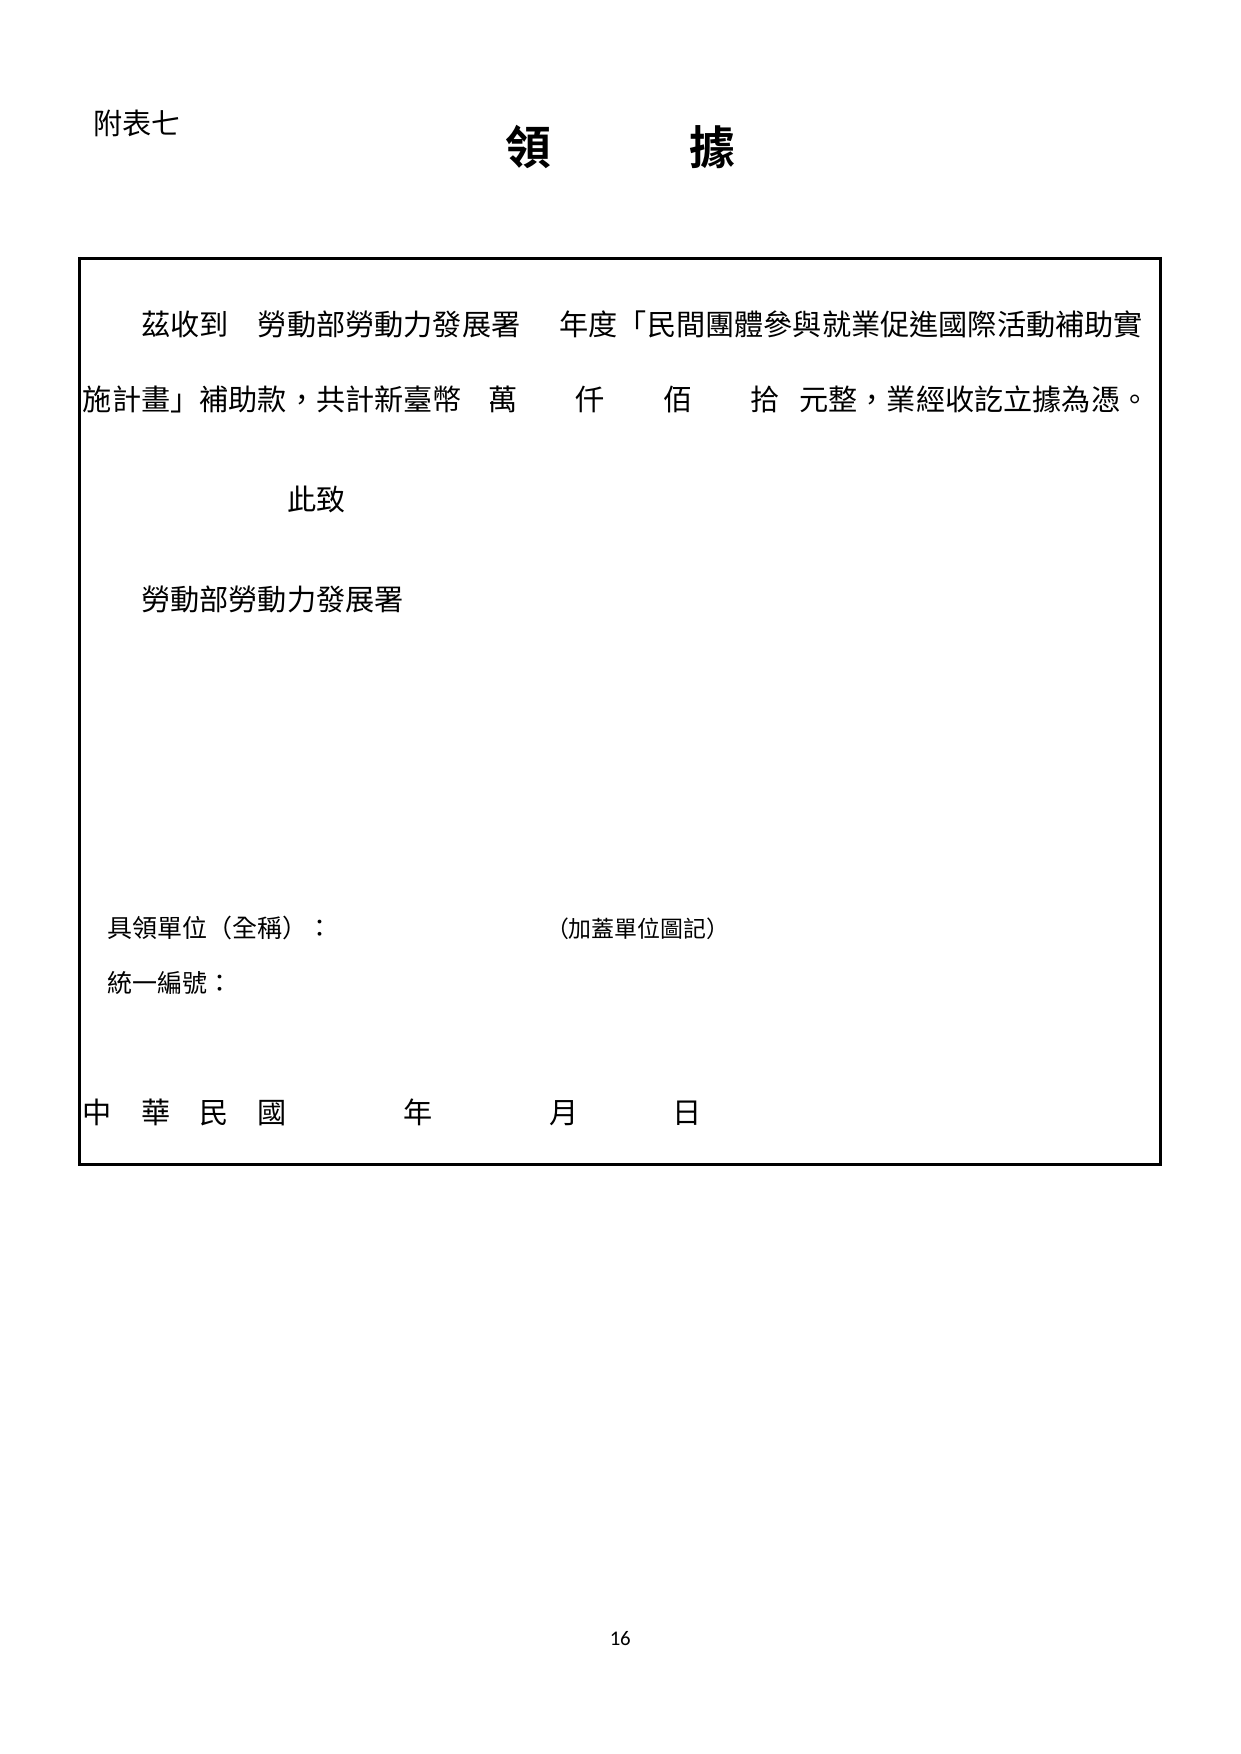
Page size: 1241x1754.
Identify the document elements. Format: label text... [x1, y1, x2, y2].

text 領 據 [118, 107, 1122, 182]
table_header 茲收到 勞動部勞動力發展署 年度「民間團體參與就業促進國際活動補助實施計畫」補助款，共計新臺幣 萬 仟 佰 拾 元整，業經收訖立據為憑。 此致 勞動部勞動力發展署 具領單位（全稱）： （加蓋單位圖記） 統一編號： 中 華 民 國 年 月 日 [81, 260, 1159, 1162]
